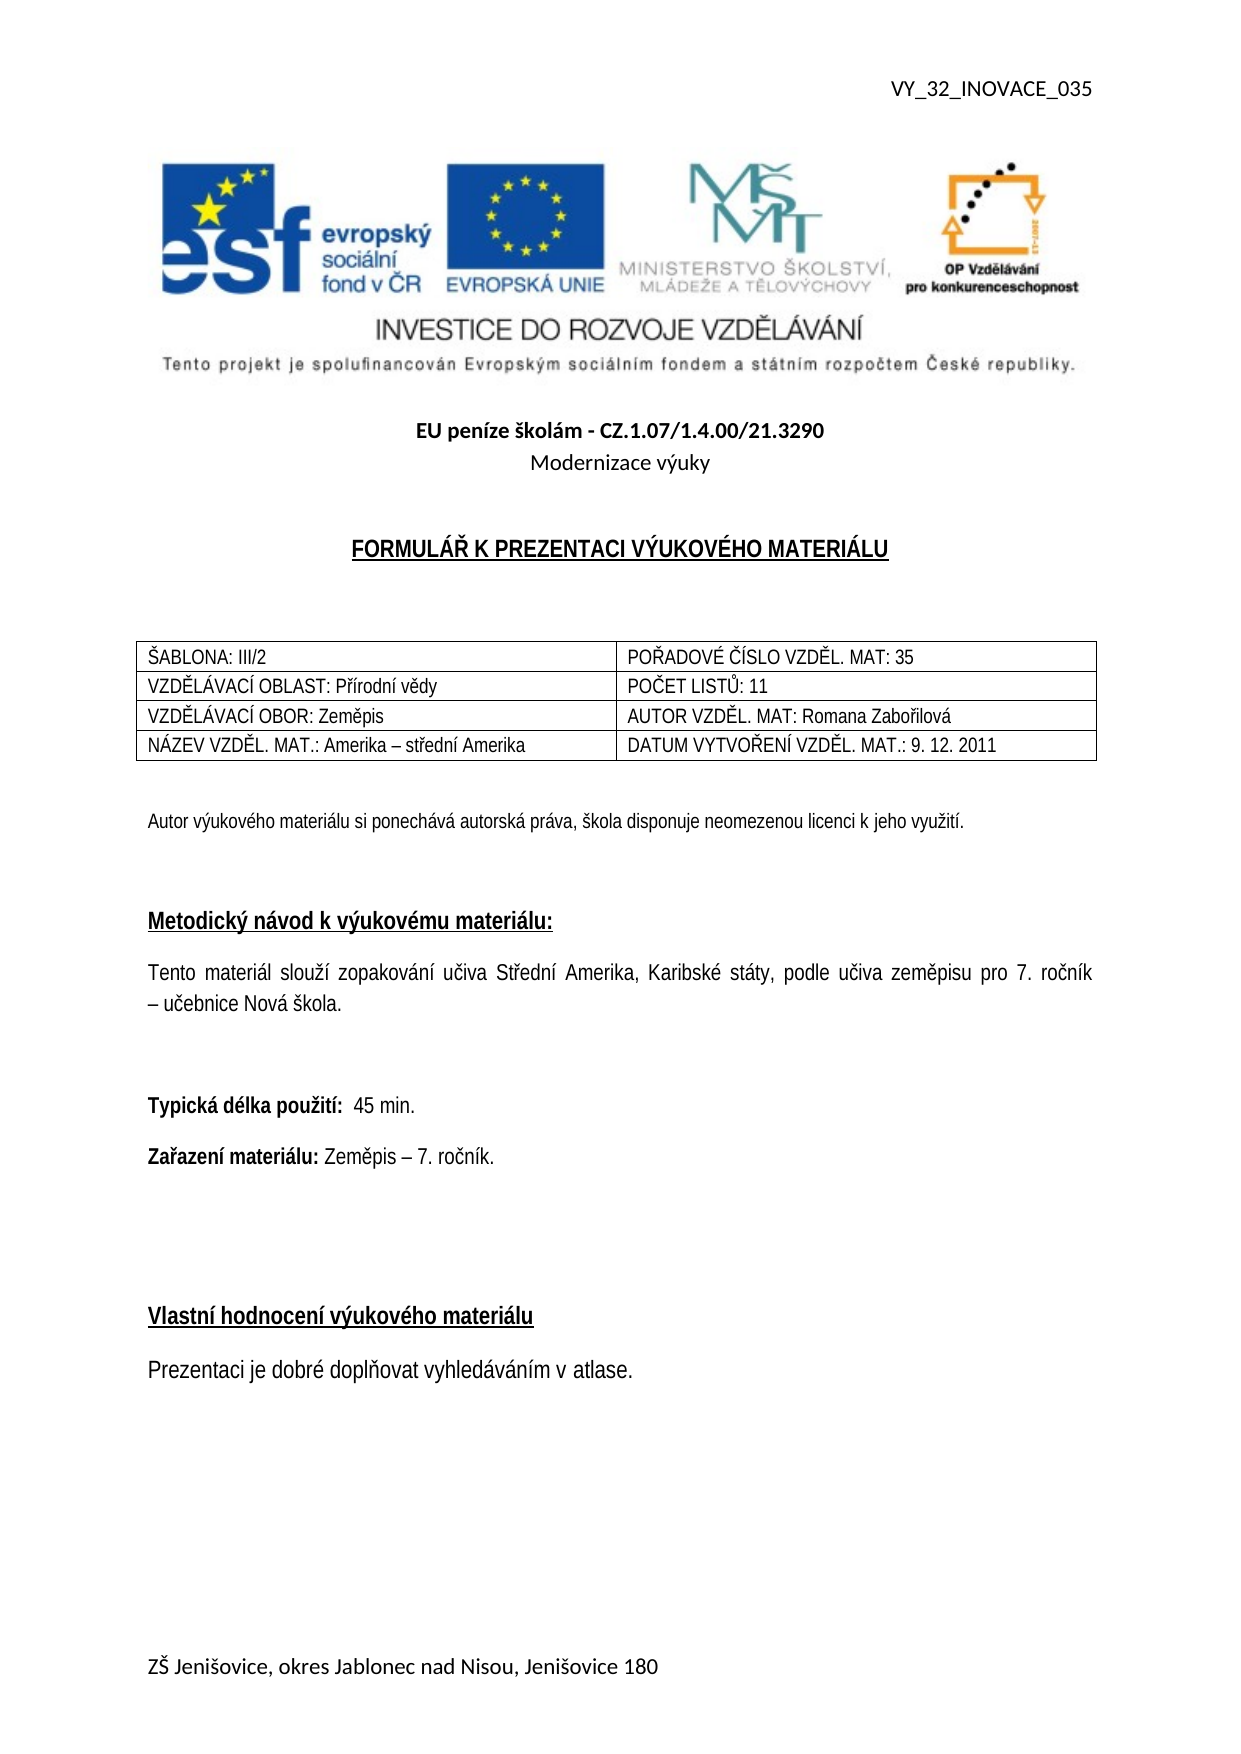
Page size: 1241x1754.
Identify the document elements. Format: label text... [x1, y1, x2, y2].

table_header ŠABLONA: III/2 [137, 642, 616, 671]
text Tento materiál slouží zopakování učiva Střední Amerika, Karibské státy, podle učiva zeměpisu pro 7. ročník – učebnice Nová škola. [148, 959, 1093, 1016]
text Vlastní hodnocení výukového materiálu [148, 1301, 1093, 1330]
text FORMULÁŘ K PREZENTACI VÝUKOVÉHO MATERIÁLU [148, 534, 1093, 563]
text Prezentaci je dobré doplňovat vyhledáváním v atlase. [148, 1355, 1093, 1384]
table_cell DATUM VYTVOŘENÍ VZDĚL. MAT.: 9. 12. 2011 [617, 731, 1096, 759]
table_cell VZDĚLÁVACÍ OBLAST: Přírodní vědy [137, 672, 616, 700]
table_cell VZDĚLÁVACÍ OBOR: Zeměpis [137, 701, 616, 730]
table_cell NÁZEV VZDĚL. MAT.: Amerika – střední Amerika [137, 731, 616, 759]
table_cell POČET LISTŮ: 11 [617, 672, 1096, 700]
text Typická délka použití: 45 min. [148, 1092, 1093, 1118]
text Autor výukového materiálu si ponechává autorská práva, škola disponuje neomezenou licenci k jeho využití. [148, 809, 1093, 833]
text EU peníze školám - CZ.1.07/1.4.00/21.3290 [148, 416, 1093, 444]
picture [147, 147, 1095, 392]
table_header POŘADOVÉ ČÍSLO VZDĚL. MAT: 35 [617, 642, 1096, 671]
text Metodický návod k výukovému materiálu: [148, 906, 1093, 934]
text Zařazení materiálu: Zeměpis – 7. ročník. [148, 1143, 1093, 1169]
text Modernizace výuky [148, 448, 1093, 477]
table_cell AUTOR VZDĚL. MAT: Romana Zabořilová [617, 701, 1096, 730]
